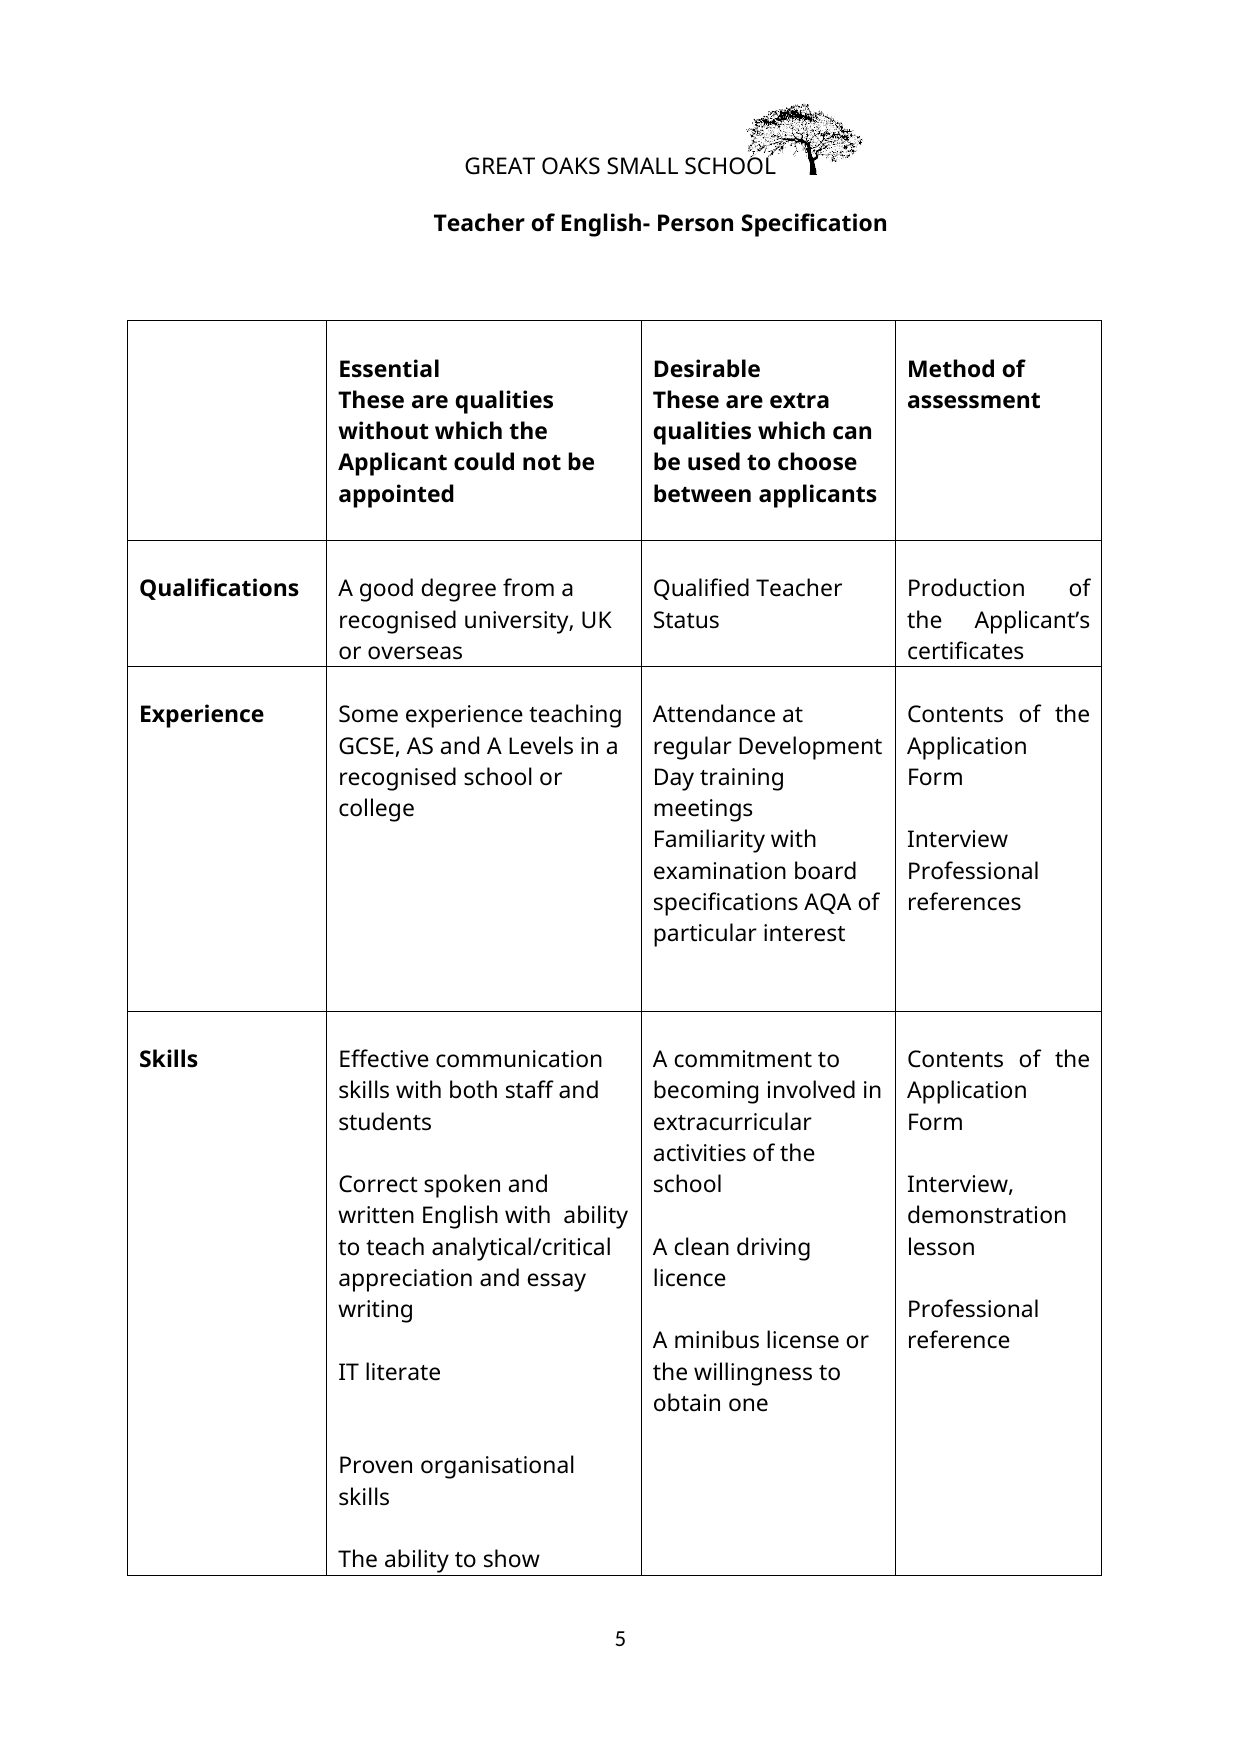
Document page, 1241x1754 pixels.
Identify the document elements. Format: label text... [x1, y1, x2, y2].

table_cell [327, 1012, 641, 1574]
list Teacher of English- Person Specification [225, 207, 1090, 238]
table_cell Attendance at regular Development Day training meetings Familiarity with examination board specifications AQA of particular interest [642, 667, 895, 1011]
table_cell Qualifications [128, 541, 326, 666]
text GREAT OAKS SMALL SCHOOL [150, 150, 1090, 181]
table_cell Contents of the Application Form Interview Professional references [896, 667, 1101, 1011]
table_cell Production of the Applicant’s certificates [896, 541, 1101, 666]
table_header Desirable These are extra qualities which can be used to choose between applicants [642, 321, 895, 540]
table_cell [896, 1012, 1101, 1574]
table_header [128, 321, 326, 540]
table_cell Experience [128, 667, 326, 1011]
table_cell Qualified Teacher Status [642, 541, 895, 666]
table_cell A good degree from a recognised university, UK or overseas [327, 541, 641, 666]
table_cell Some experience teaching GCSE, AS and A Levels in a recognised school or college [327, 667, 641, 1011]
table_header Essential These are qualities without which the Applicant could not be appointed [327, 321, 641, 540]
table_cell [642, 1012, 895, 1574]
table_cell Skills [128, 1012, 326, 1574]
table_header Method of assessment [896, 321, 1101, 540]
picture [746, 103, 863, 150]
